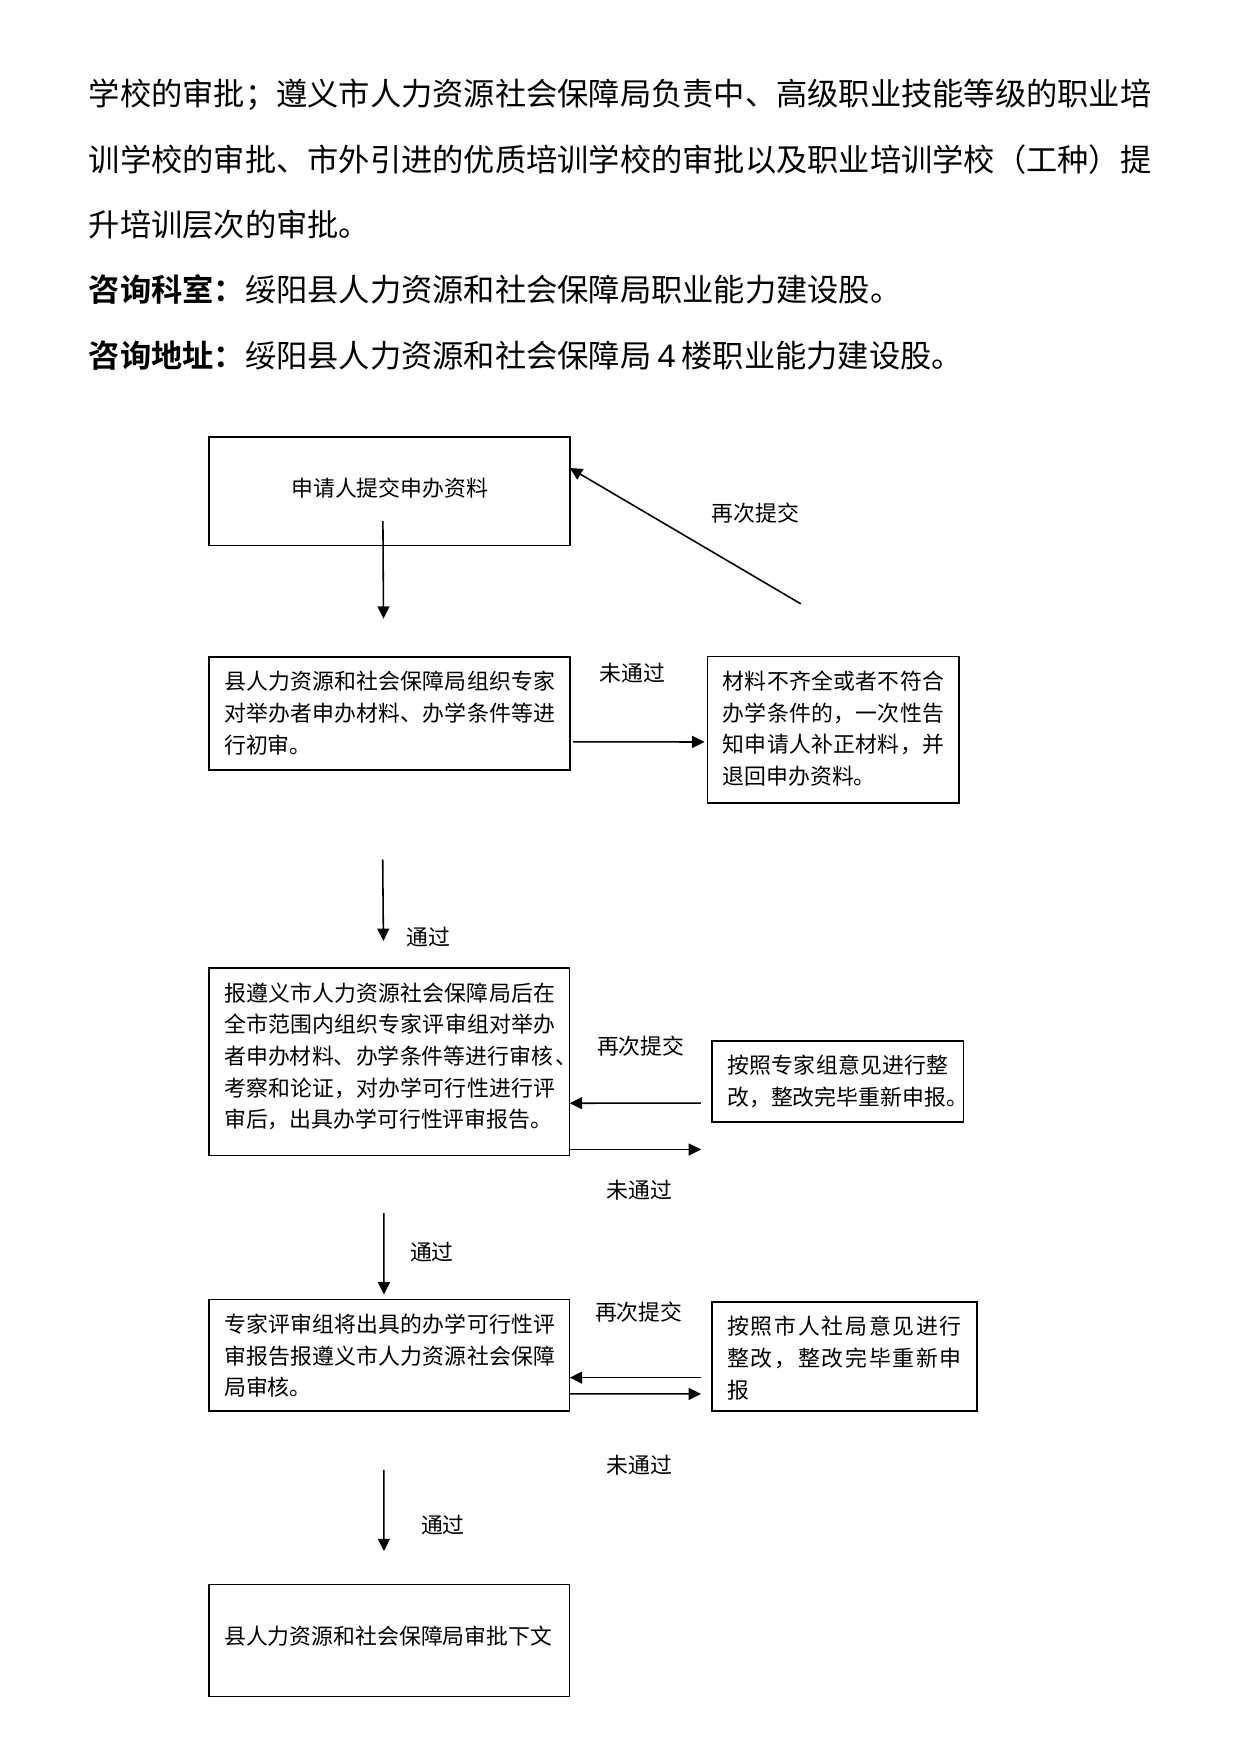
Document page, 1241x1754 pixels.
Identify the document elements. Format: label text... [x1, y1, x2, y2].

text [88, 59, 1152, 256]
text 咨询科室：绥阳县人力资源和社会保障局职业能力建设股。 [88, 256, 1152, 321]
text 咨询地址：绥阳县人力资源和社会保障局4楼职业能力建设股。 [88, 321, 1152, 386]
